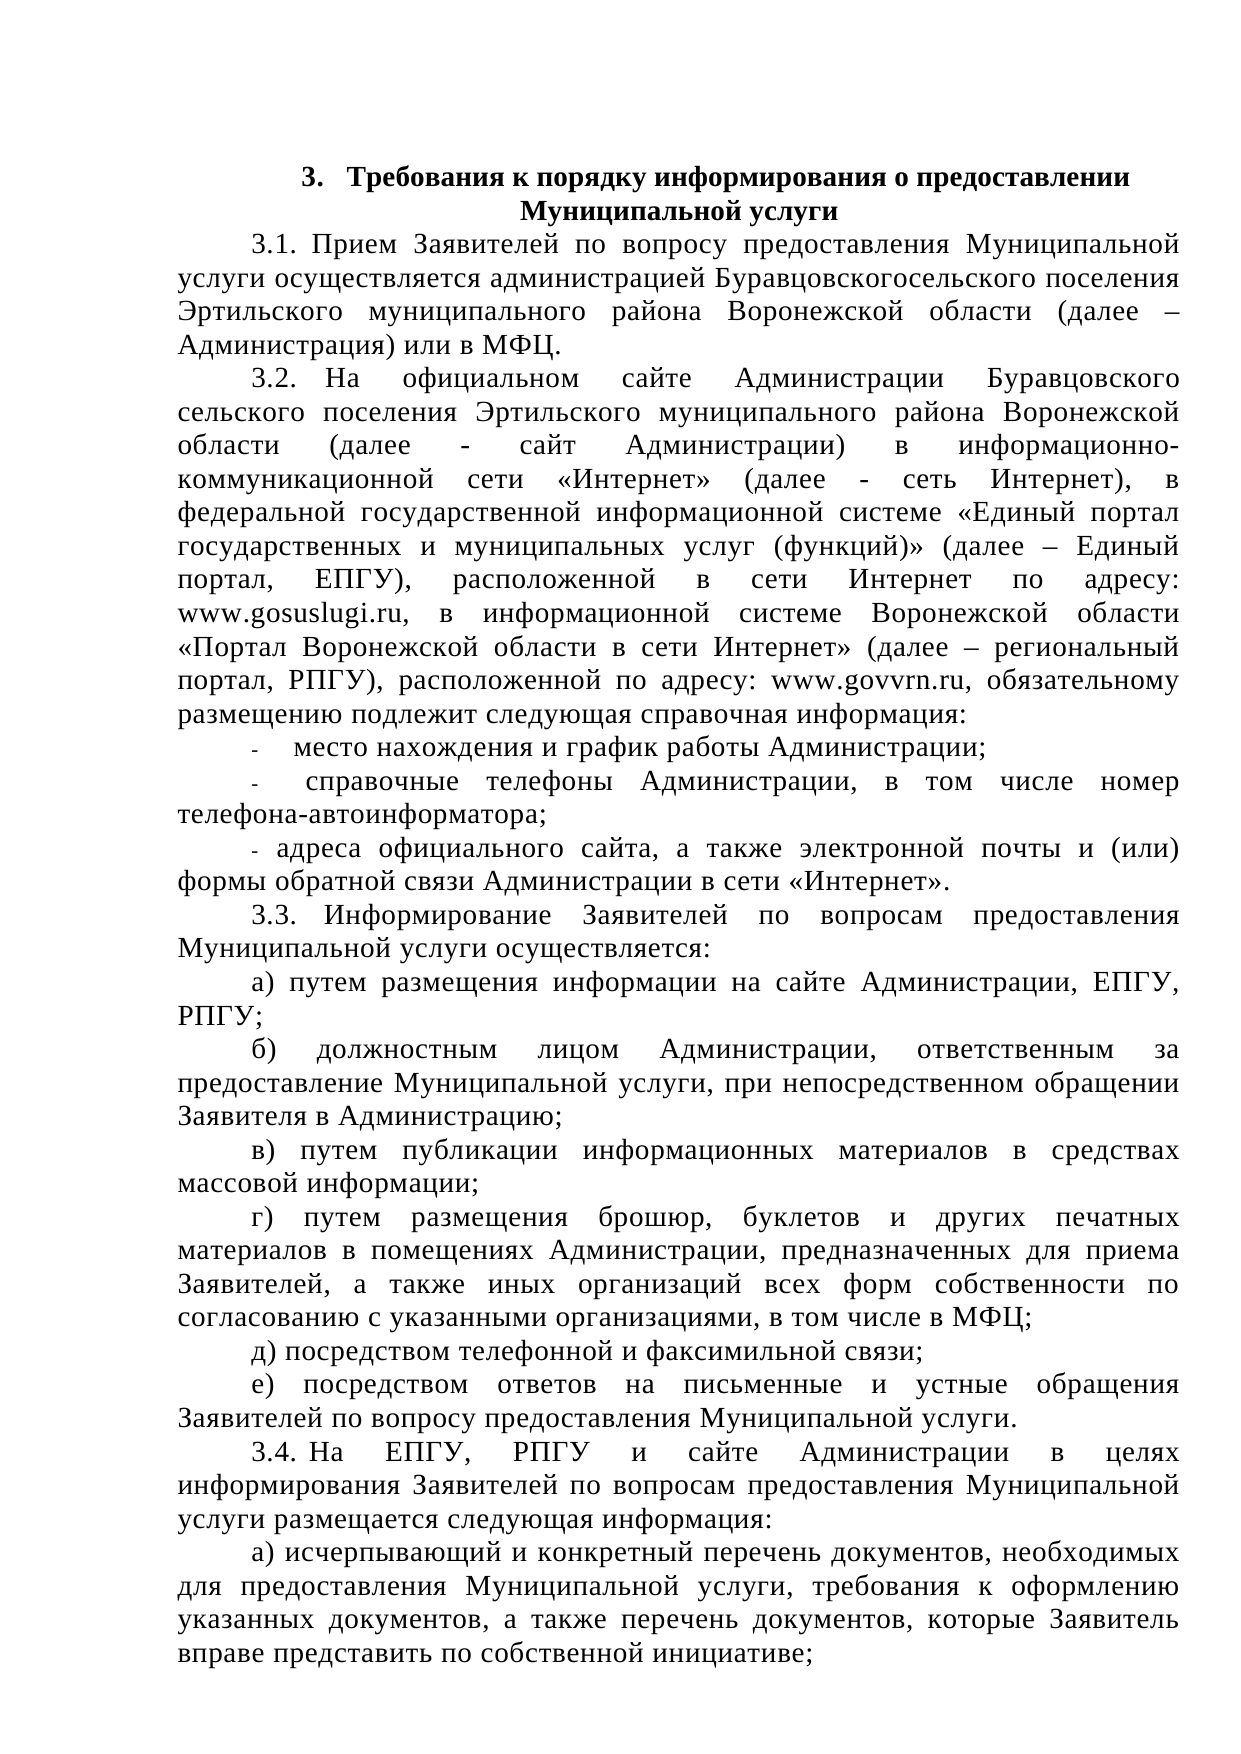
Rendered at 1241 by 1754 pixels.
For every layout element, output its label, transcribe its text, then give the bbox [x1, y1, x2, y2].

list справочные телефоны Администрации, в том числе номер телефона-автоинформатора; [177, 763, 1181, 830]
list место нахождения и график работы Администрации; [177, 729, 1181, 763]
list На ЕПГУ, РПГУ и сайте Администрации в целях информирования Заявителей по вопросам предоставления Муниципальной услуги размещается следующая информация: [177, 1434, 1181, 1534]
text е) посредством ответов на письменные и устные обращения Заявителей по вопросу предоставления Муниципальной услуги. [177, 1367, 1181, 1434]
text а) путем размещения информации на сайте Администрации, ЕПГУ, РПГУ; [177, 964, 1181, 1031]
text в) путем публикации информационных материалов в средствах массовой информации; [177, 1132, 1181, 1199]
text а) исчерпывающий и конкретный перечень документов, необходимых для предоставления Муниципальной услуги, требования к оформлению указанных документов, а также перечень документов, которые Заявитель вправе представить по собственной инициативе; [177, 1534, 1181, 1668]
text д) посредством телефонной и факсимильной связи; [177, 1333, 1181, 1367]
list Требования к порядку информирования о предоставлении Муниципальной услуги [177, 159, 1181, 226]
list На официальном сайте Администрации Буравцовского сельского поселения Эртильского муниципального района Воронежской области (далее - сайт Администрации) в информационно-коммуникационной сети «Интернет» (далее - сеть Интернет), в федеральной государственной информационной системе «Единый портал государственных и муниципальных услуг (функций)» (далее – Единый портал, ЕПГУ), расположенной в сети Интернет по адресу: www.gosuslugi.ru, в информационной системе Воронежской области «Портал Воронежской области в сети Интернет» (далее – региональный портал, РПГУ), расположенной по адресу: www.govvrn.ru, обязательному размещению подлежит следующая справочная информация: [177, 360, 1181, 729]
list Информирование Заявителей по вопросам предоставления Муниципальной услуги осуществляется: [177, 897, 1181, 964]
list адреса официального сайта, а также электронной почты и (или) формы обратной связи Администрации в сети «Интернет». [177, 830, 1181, 897]
text г) путем размещения брошюр, буклетов и других печатных материалов в помещениях Администрации, предназначенных для приема Заявителей, а также иных организаций всех форм собственности по согласованию с указанными организациями, в том числе в МФЦ; [177, 1199, 1181, 1333]
text б) должностным лицом Администрации, ответственным за предоставление Муниципальной услуги, при непосредственном обращении Заявителя в Администрацию; [177, 1031, 1181, 1132]
list Прием Заявителей по вопросу предоставления Муниципальной услуги осуществляется администрацией Буравцовскогосельского поселения Эртильского муниципального района Воронежской области (далее – Администрация) или в МФЦ. [177, 226, 1181, 360]
